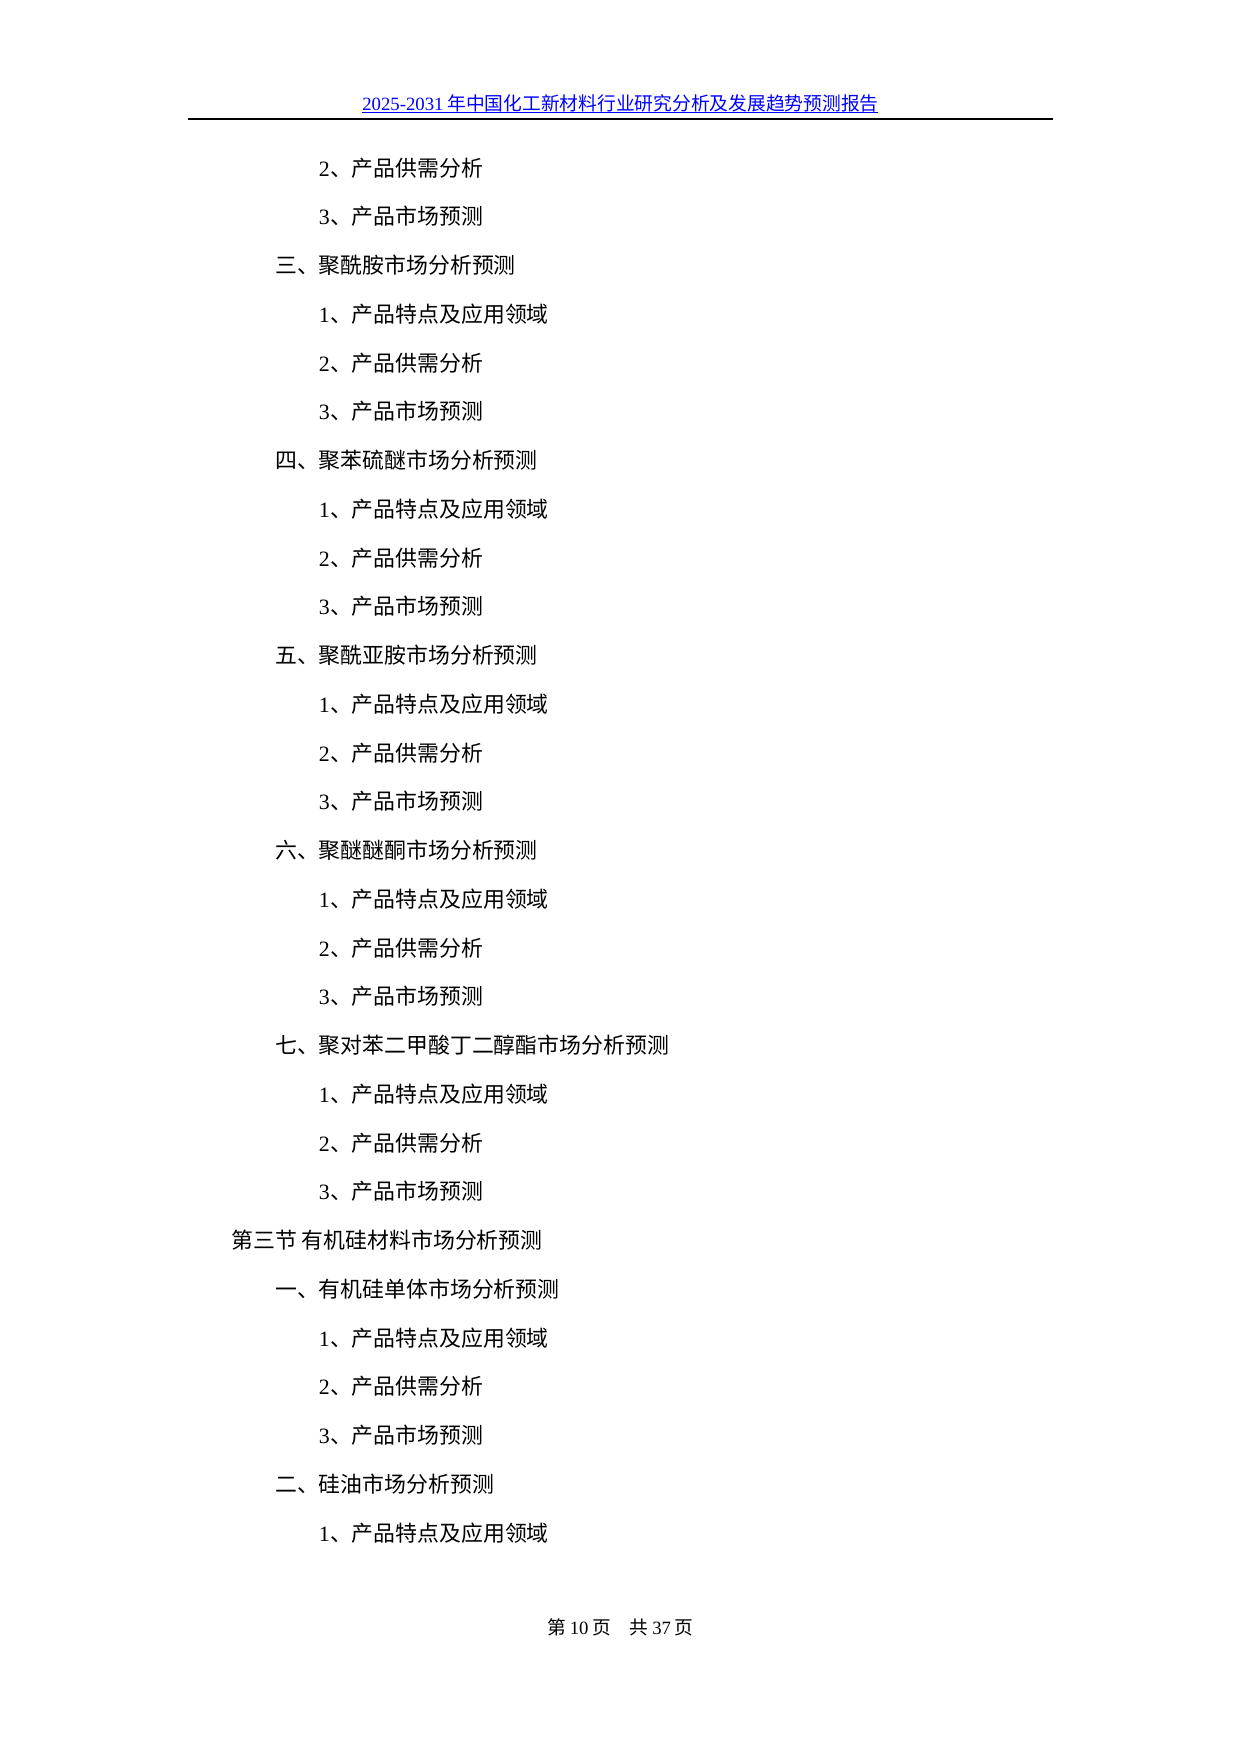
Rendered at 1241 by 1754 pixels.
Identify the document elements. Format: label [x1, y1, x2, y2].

text [187, 150, 1053, 1548]
